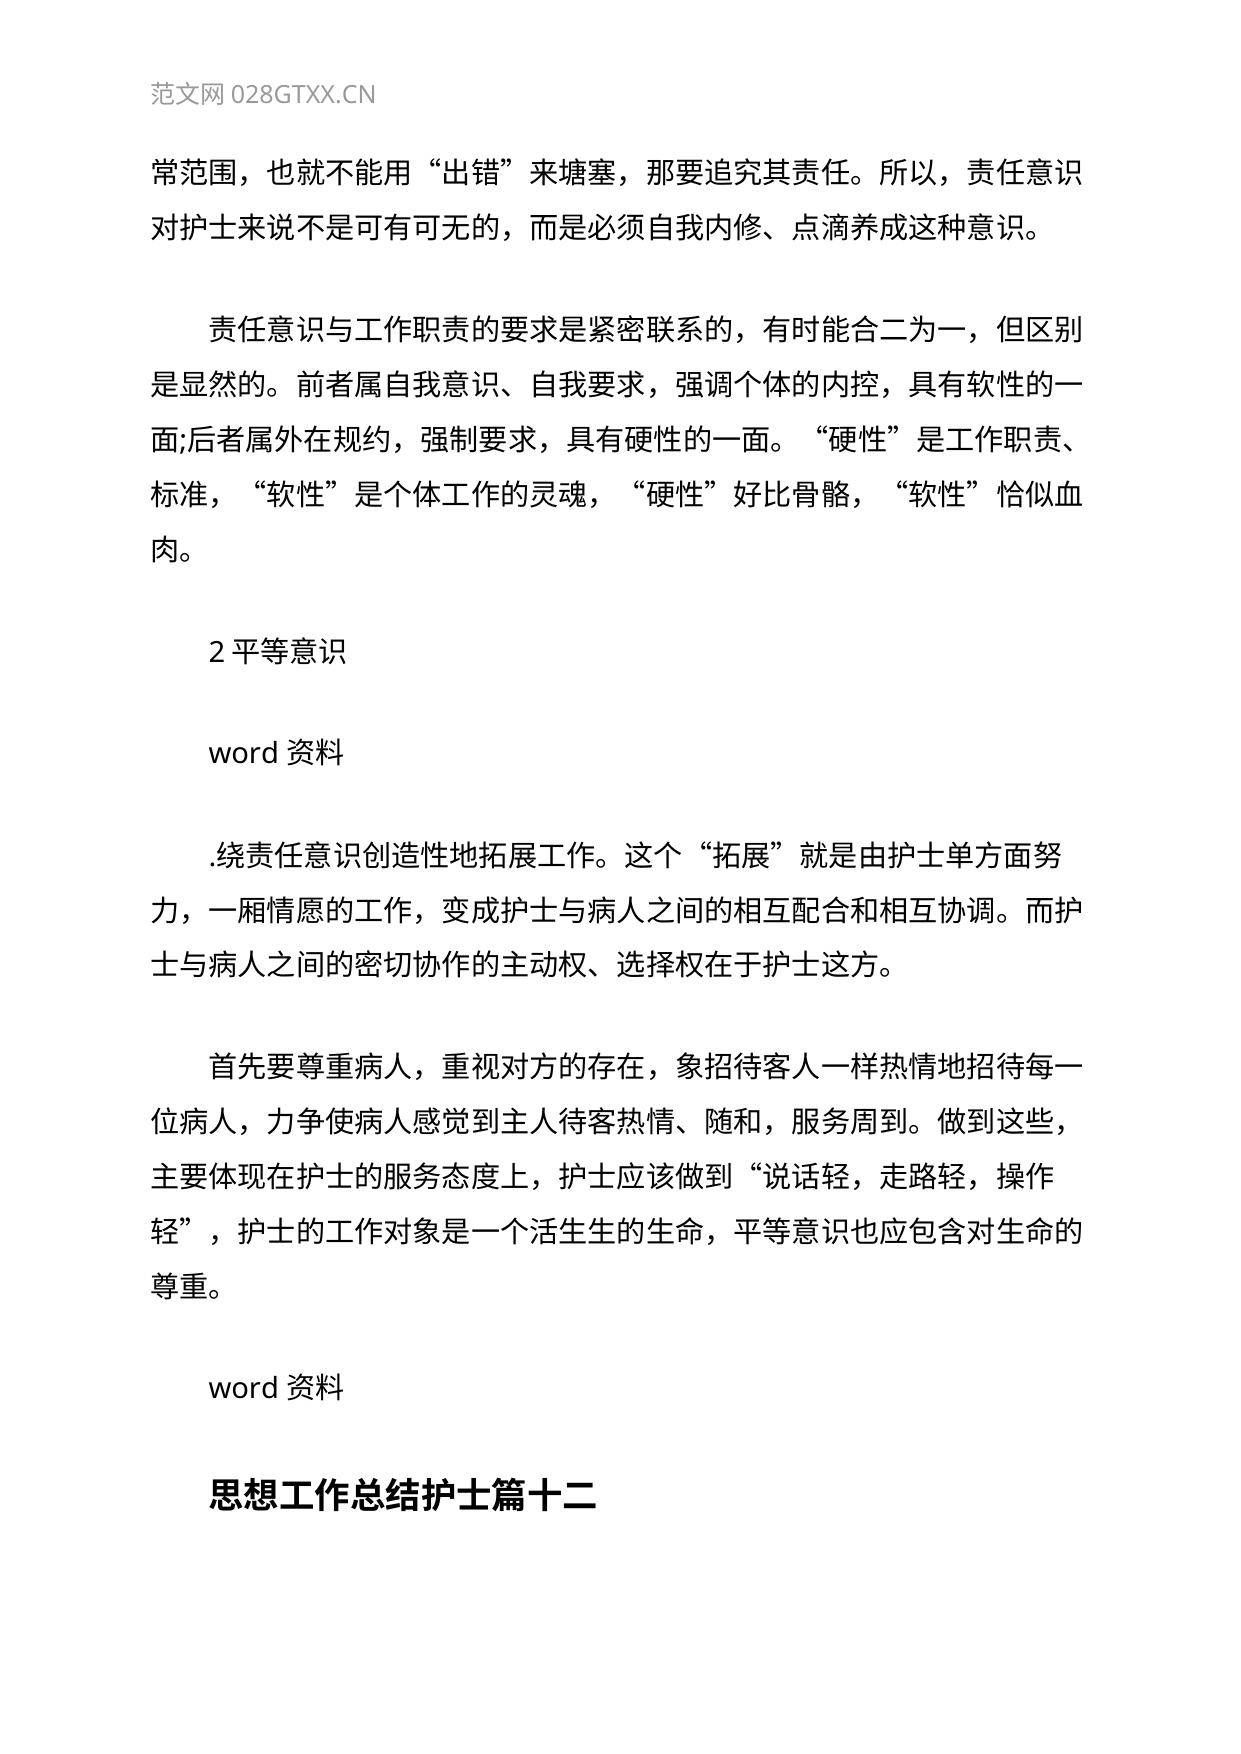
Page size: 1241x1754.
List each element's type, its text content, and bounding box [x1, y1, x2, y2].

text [150, 150, 1090, 247]
text .绕责任意识创造性地拓展工作。这个“拓展”就是由护士单方面努力，一厢情愿的工作，变成护士与病人之间的相互配合和相互协调。而护士与病人之间的密切协作的主动权、选择权在于护士这方。 [150, 832, 1090, 984]
text 首先要尊重病人，重视对方的存在，象招待客人一样热情地招待每一位病人，力争使病人感觉到主人待客热情、随和，服务周到。做到这些，主要体现在护士的服务态度上，护士应该做到“说话轻，走路轻，操作轻”，护士的工作对象是一个活生生的生命，平等意识也应包含对生命的尊重。 [150, 1044, 1090, 1306]
text 2平等意识 [150, 628, 1090, 671]
text 思想工作总结护士篇十二 [150, 1467, 1090, 1518]
text word 资料 [150, 730, 1090, 772]
text word 资料 [150, 1365, 1090, 1407]
text 责任意识与工作职责的要求是紧密联系的，有时能合二为一，但区别是显然的。前者属自我意识、自我要求，强调个体的内控，具有软性的一面;后者属外在规约，强制要求，具有硬性的一面。“硬性”是工作职责、标准，“软性”是个体工作的灵魂，“硬性”好比骨骼，“软性”恰似血肉。 [150, 307, 1090, 569]
